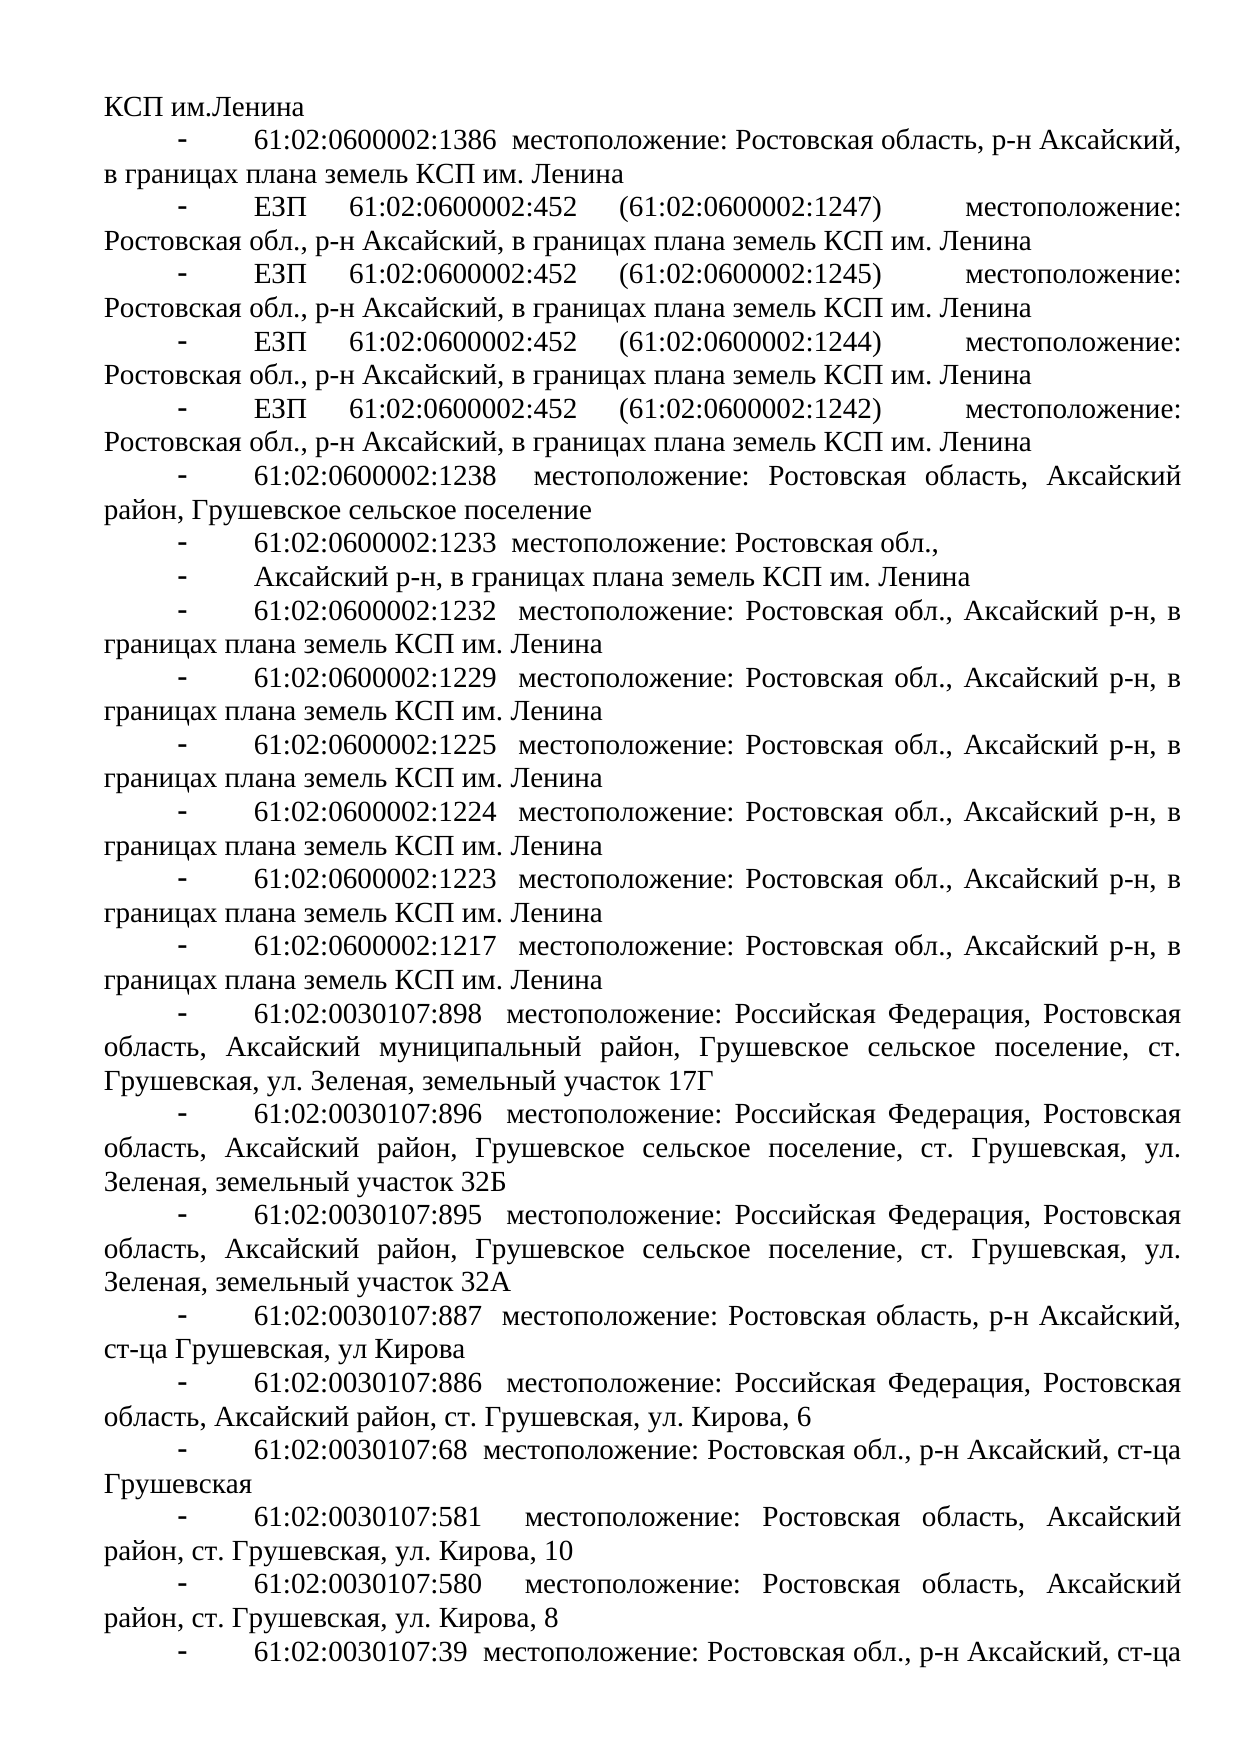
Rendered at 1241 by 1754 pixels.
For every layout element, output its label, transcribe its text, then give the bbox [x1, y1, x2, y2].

list 61:02:0600002:1225 местоположение: Ростовская обл., Аксайский р-н, в границах плана земель КСП им. Ленина [103, 727, 1182, 794]
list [103, 1634, 1182, 1667]
list 61:02:0030107:898 местоположение: Российская Федерация, Ростовская область, Аксайский муниципальный район, Грушевское сельское поселение, ст. Грушевская, ул. Зеленая, земельный участок 17Г [103, 996, 1182, 1096]
list ЕЗП 61:02:0600002:452 (61:02:0600002:1244) местоположение: Ростовская обл., р-н Аксайский, в границах плана земель КСП им. Ленина [103, 324, 1182, 391]
list 61:02:0600002:1386 местоположение: Ростовская область, р-н Аксайский, в границах плана земель КСП им. Ленина [103, 122, 1182, 189]
list 61:02:0600002:1232 местоположение: Ростовская обл., Аксайский р-н, в границах плана земель КСП им. Ленина [103, 593, 1182, 660]
list ЕЗП 61:02:0600002:452 (61:02:0600002:1242) местоположение: Ростовская обл., р-н Аксайский, в границах плана земель КСП им. Ленина [103, 391, 1182, 458]
list 61:02:0030107:887 местоположение: Ростовская область, р-н Аксайский, ст-ца Грушевская, ул Кирова [103, 1298, 1182, 1365]
list ЕЗП 61:02:0600002:452 (61:02:0600002:1245) местоположение: Ростовская обл., р-н Аксайский, в границах плана земель КСП им. Ленина [103, 257, 1182, 324]
list Аксайский р-н, в границах плана земель КСП им. Ленина [103, 559, 1182, 593]
list 61:02:0030107:68 местоположение: Ростовская обл., р-н Аксайский, ст-ца Грушевская [103, 1432, 1182, 1499]
list 61:02:0030107:580 местоположение: Ростовская область, Аксайский район, ст. Грушевская, ул. Кирова, 8 [103, 1567, 1182, 1634]
list 61:02:0600002:1229 местоположение: Ростовская обл., Аксайский р-н, в границах плана земель КСП им. Ленина [103, 660, 1182, 727]
list 61:02:0600002:1223 местоположение: Ростовская обл., Аксайский р-н, в границах плана земель КСП им. Ленина [103, 861, 1182, 928]
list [103, 89, 1182, 122]
list 61:02:0600002:1238 местоположение: Ростовская область, Аксайский район, Грушевское сельское поселение [103, 458, 1182, 525]
list 61:02:0030107:895 местоположение: Российская Федерация, Ростовская область, Аксайский район, Грушевское сельское поселение, ст. Грушевская, ул. Зеленая, земельный участок 32А [103, 1197, 1182, 1298]
list 61:02:0600002:1233 местоположение: Ростовская обл., [103, 525, 1182, 559]
list 61:02:0030107:581 местоположение: Ростовская область, Аксайский район, ст. Грушевская, ул. Кирова, 10 [103, 1499, 1182, 1567]
list ЕЗП 61:02:0600002:452 (61:02:0600002:1247) местоположение: Ростовская обл., р-н Аксайский, в границах плана земель КСП им. Ленина [103, 189, 1182, 257]
list 61:02:0600002:1224 местоположение: Ростовская обл., Аксайский р-н, в границах плана земель КСП им. Ленина [103, 794, 1182, 861]
list 61:02:0030107:896 местоположение: Российская Федерация, Ростовская область, Аксайский район, Грушевское сельское поселение, ст. Грушевская, ул. Зеленая, земельный участок 32Б [103, 1096, 1182, 1197]
list 61:02:0600002:1217 местоположение: Ростовская обл., Аксайский р-н, в границах плана земель КСП им. Ленина [103, 928, 1182, 996]
list 61:02:0030107:886 местоположение: Российская Федерация, Ростовская область, Аксайский район, ст. Грушевская, ул. Кирова, 6 [103, 1365, 1182, 1432]
